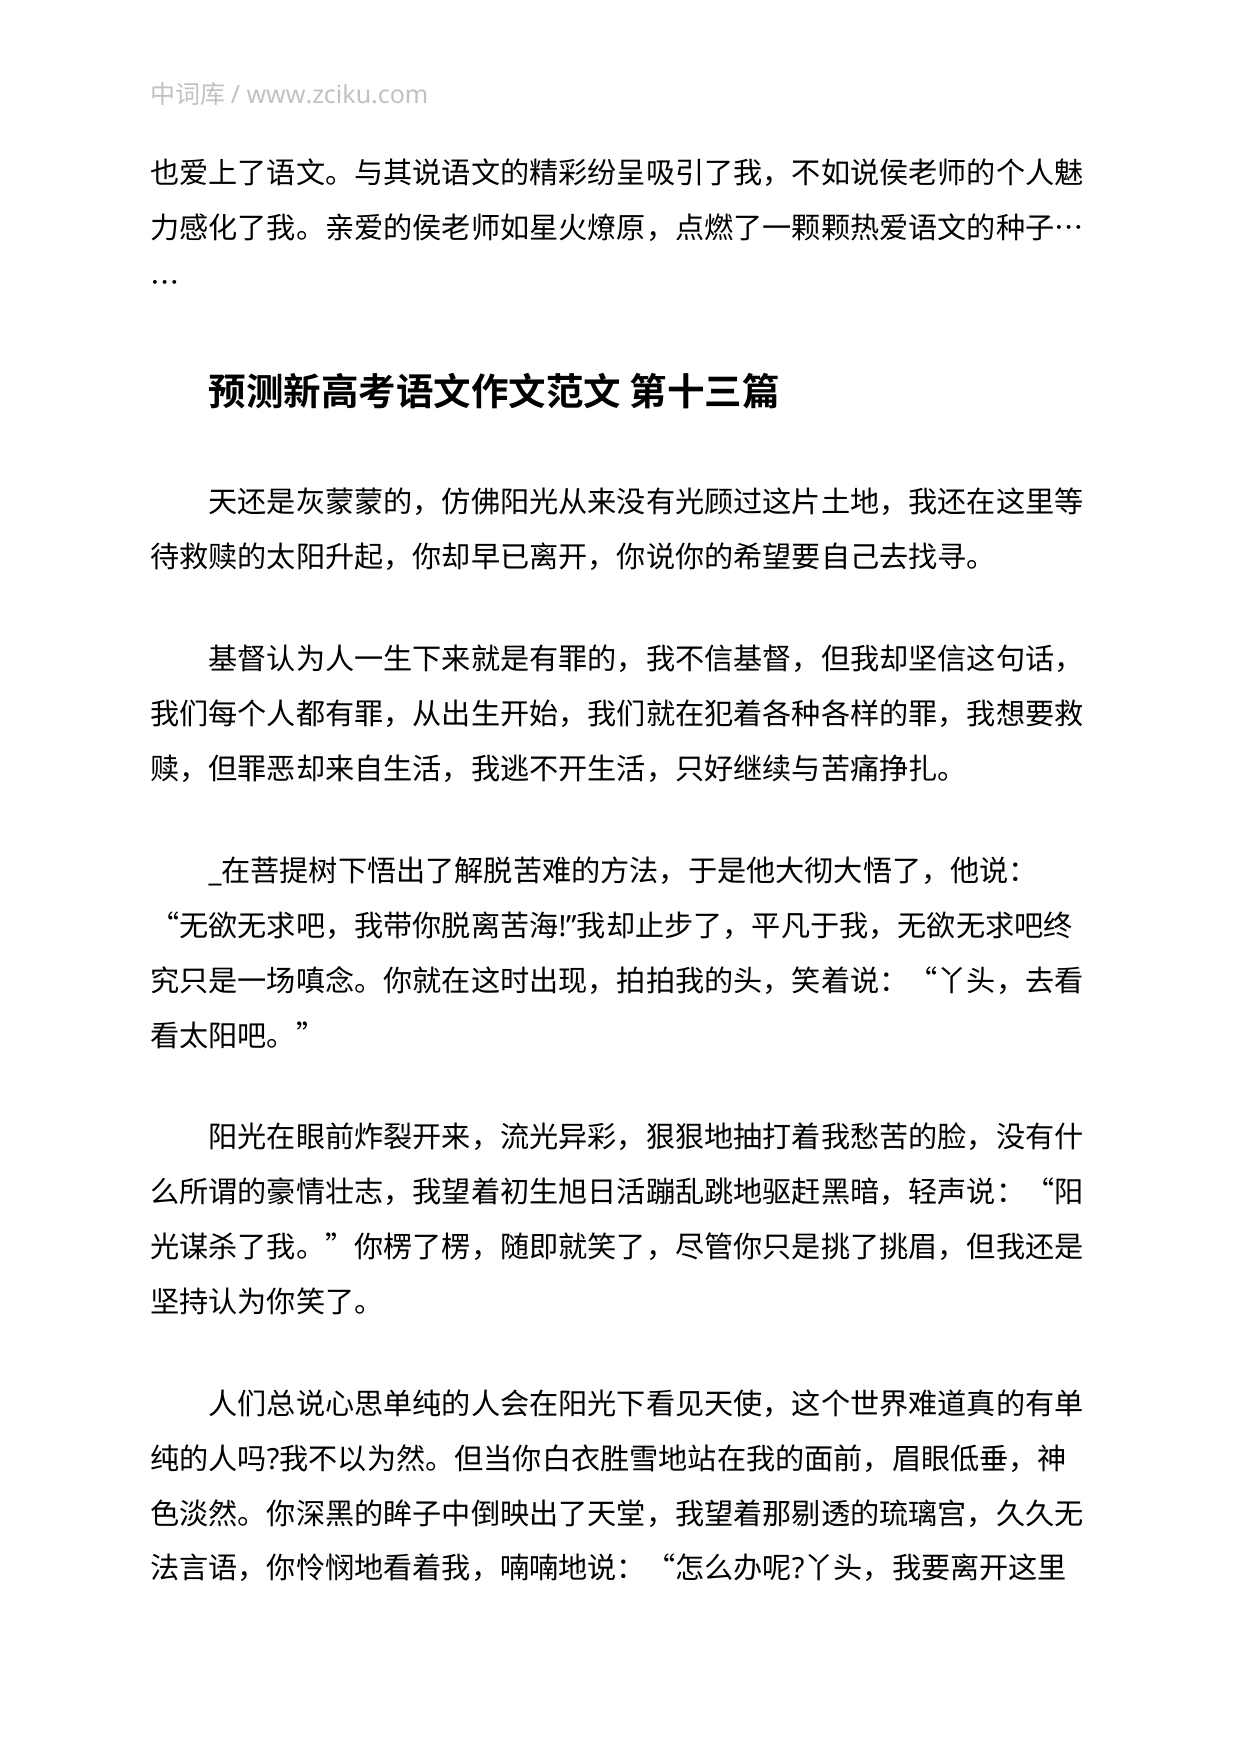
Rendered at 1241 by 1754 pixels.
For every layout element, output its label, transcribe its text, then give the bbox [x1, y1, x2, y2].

text 预测新高考语文作文范文 第十三篇 [150, 362, 1090, 416]
text 天还是灰蒙蒙的，仿佛阳光从来没有光顾过这片土地，我还在这里等待救赎的太阳升起，你却早已离开，你说你的希望要自己去找寻。 [150, 479, 1090, 576]
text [150, 1380, 1090, 1587]
text _在菩提树下悟出了解脱苦难的方法，于是他大彻大悟了，他说：“无欲无求吧，我带你脱离苦海!”我却止步了，平凡于我，无欲无求吧终究只是一场嗔念。你就在这时出现，拍拍我的头，笑着说：“丫头，去看看太阳吧。” [150, 847, 1090, 1054]
text 基督认为人一生下来就是有罪的，我不信基督，但我却坚信这句话，我们每个人都有罪，从出生开始，我们就在犯着各种各样的罪，我想要救赎，但罪恶却来自生活，我逃不开生活，只好继续与苦痛挣扎。 [150, 636, 1090, 788]
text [150, 150, 1090, 302]
text 阳光在眼前炸裂开来，流光异彩，狠狠地抽打着我愁苦的脸，没有什么所谓的豪情壮志，我望着初生旭日活蹦乱跳地驱赶黑暗，轻声说：“阳光谋杀了我。”你楞了楞，随即就笑了，尽管你只是挑了挑眉，但我还是坚持认为你笑了。 [150, 1114, 1090, 1321]
